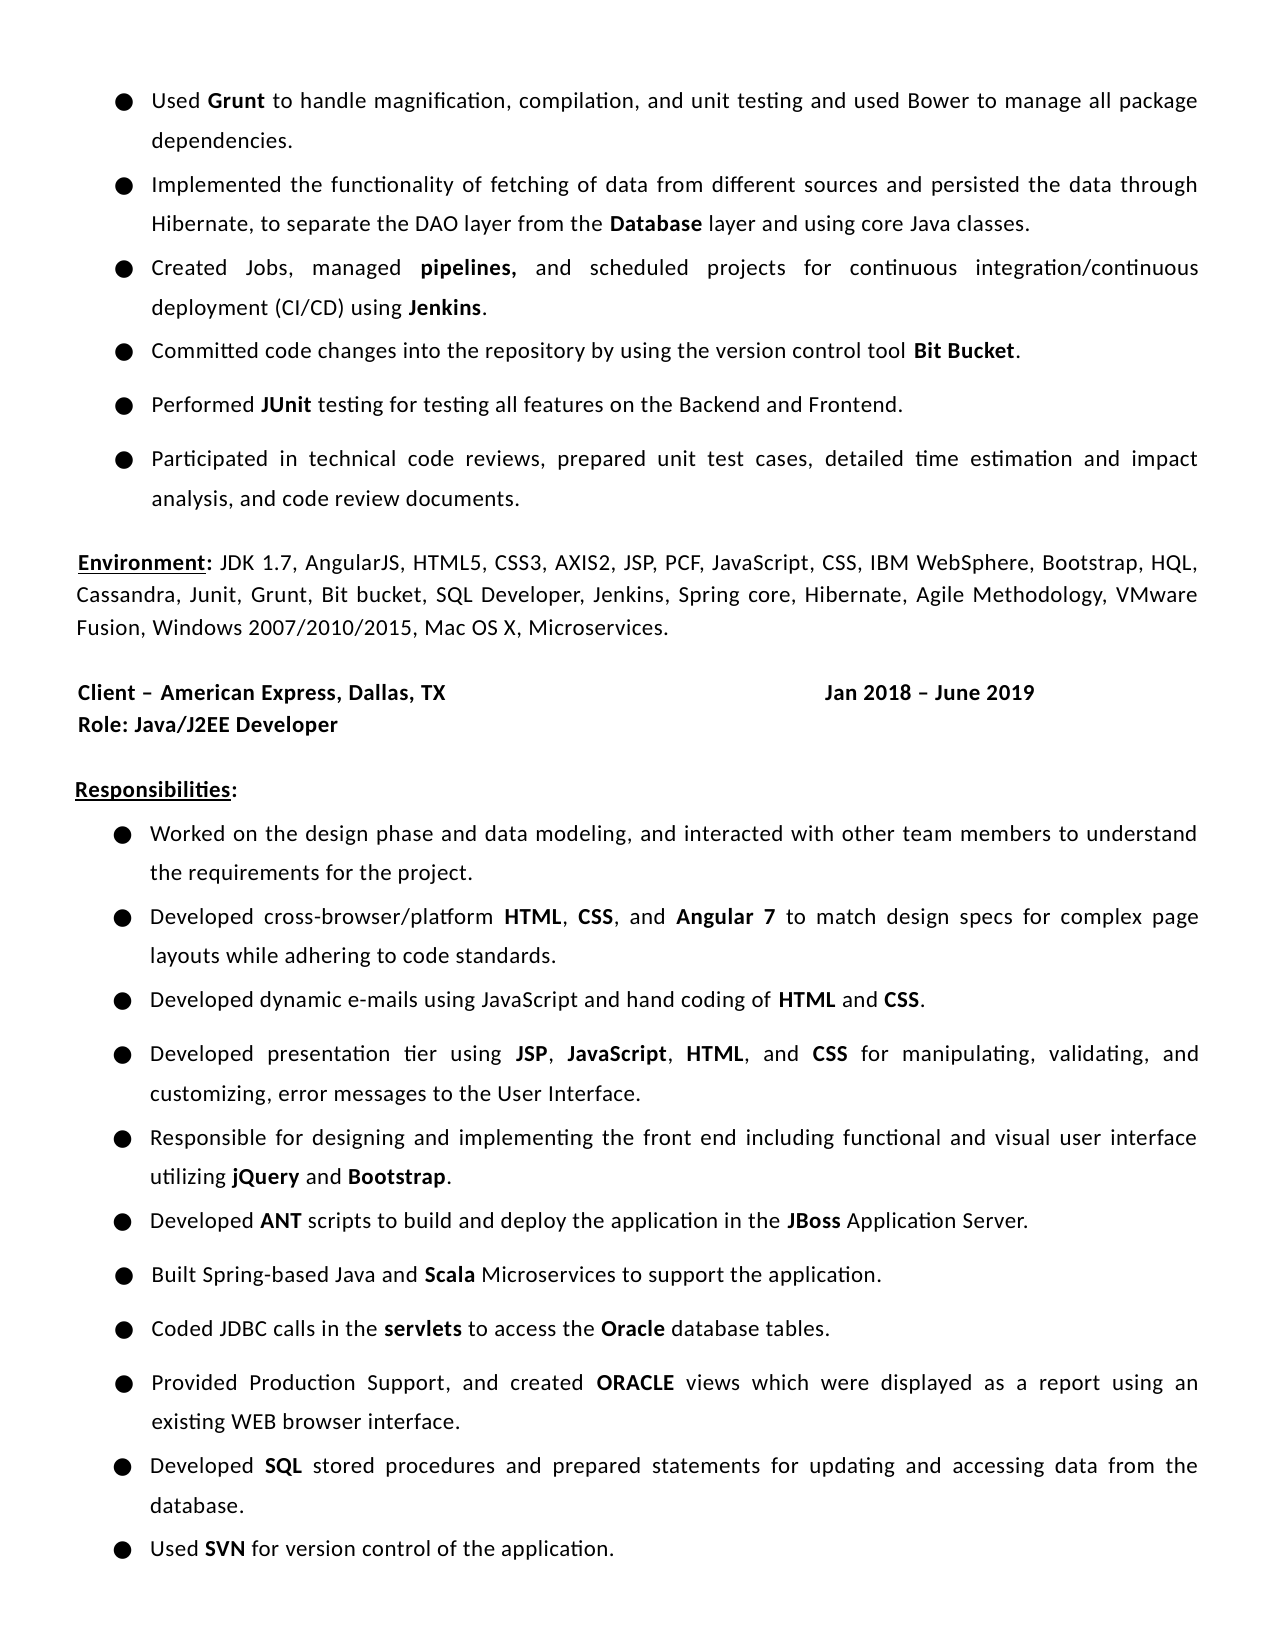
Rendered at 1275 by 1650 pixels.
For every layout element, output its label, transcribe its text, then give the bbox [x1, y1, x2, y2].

list Responsible for designing and implementing the front end including functional and visual user interface utilizing jQuery and Bootstrap. [112, 1111, 1200, 1190]
list Used Grunt to handle magnification, compilation, and unit testing and used Bower to manage all package dependencies. [114, 75, 1200, 154]
list Provided Production Support, and created ORACLE views which were displayed as a report using an existing WEB browser interface. [114, 1356, 1200, 1435]
text Role: Java/J2EE Developer [76, 711, 1200, 738]
text Client – American Express, Dallas, TX Jan 2018 – June 2019 [76, 677, 1200, 706]
list Developed cross-browser/platform HTML, CSS, and Angular 7 to match design specs for complex page layouts while adhering to code standards. [112, 890, 1200, 969]
list Coded JDBC calls in the servlets to access the Oracle database tables. [114, 1302, 1200, 1349]
list Developed ANT scripts to build and deploy the application in the JBoss Application Server. [112, 1194, 1200, 1241]
list Built Spring-based Java and Scala Microservices to support the application. [114, 1248, 1200, 1295]
list Performed JUnit testing for testing all features on the Backend and Frontend. [114, 379, 1200, 426]
list Used SVN for version control of the application. [134, 1523, 1200, 1570]
list Created Jobs, managed pipelines, and scheduled projects for continuous integration/continuous deployment (CI/CD) using Jenkins. [114, 242, 1200, 321]
text Responsibilities: [75, 775, 1200, 803]
list Developed presentation tier using JSP, JavaScript, HTML, and CSS for manipulating, validating, and customizing, error messages to the User Interface. [112, 1028, 1200, 1107]
list Developed dynamic e-mails using JavaScript and hand coding of HTML and CSS. [134, 974, 1200, 1021]
list Worked on the design phase and data modeling, and interacted with other team members to understand the requirements for the project. [112, 807, 1200, 886]
list Committed code changes into the repository by using the version control tool Bit Bucket. [114, 325, 1200, 372]
text Environment: JDK 1.7, AngularJS, HTML5, CSS3, AXIS2, JSP, PCF, JavaScript, CSS, IBM WebSphere, Bootstrap, HQL, Cassandra, Junit, Grunt, Bit bucket, SQL Developer, Jenkins, Spring core, Hibernate, Agile Methodology, VMware Fusion, Windows 2007/2010/2015, Mac OS X, Microservices. [76, 548, 1200, 641]
list Participated in technical code reviews, prepared unit test cases, detailed time estimation and impact analysis, and code review documents. [114, 433, 1200, 512]
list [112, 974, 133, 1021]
list Implemented the functionality of fetching of data from different sources and persisted the data through Hibernate, to separate the DAO layer from the Database layer and using core Java classes. [114, 158, 1200, 237]
list Developed SQL stored procedures and prepared statements for updating and accessing data from the database. [112, 1439, 1200, 1519]
